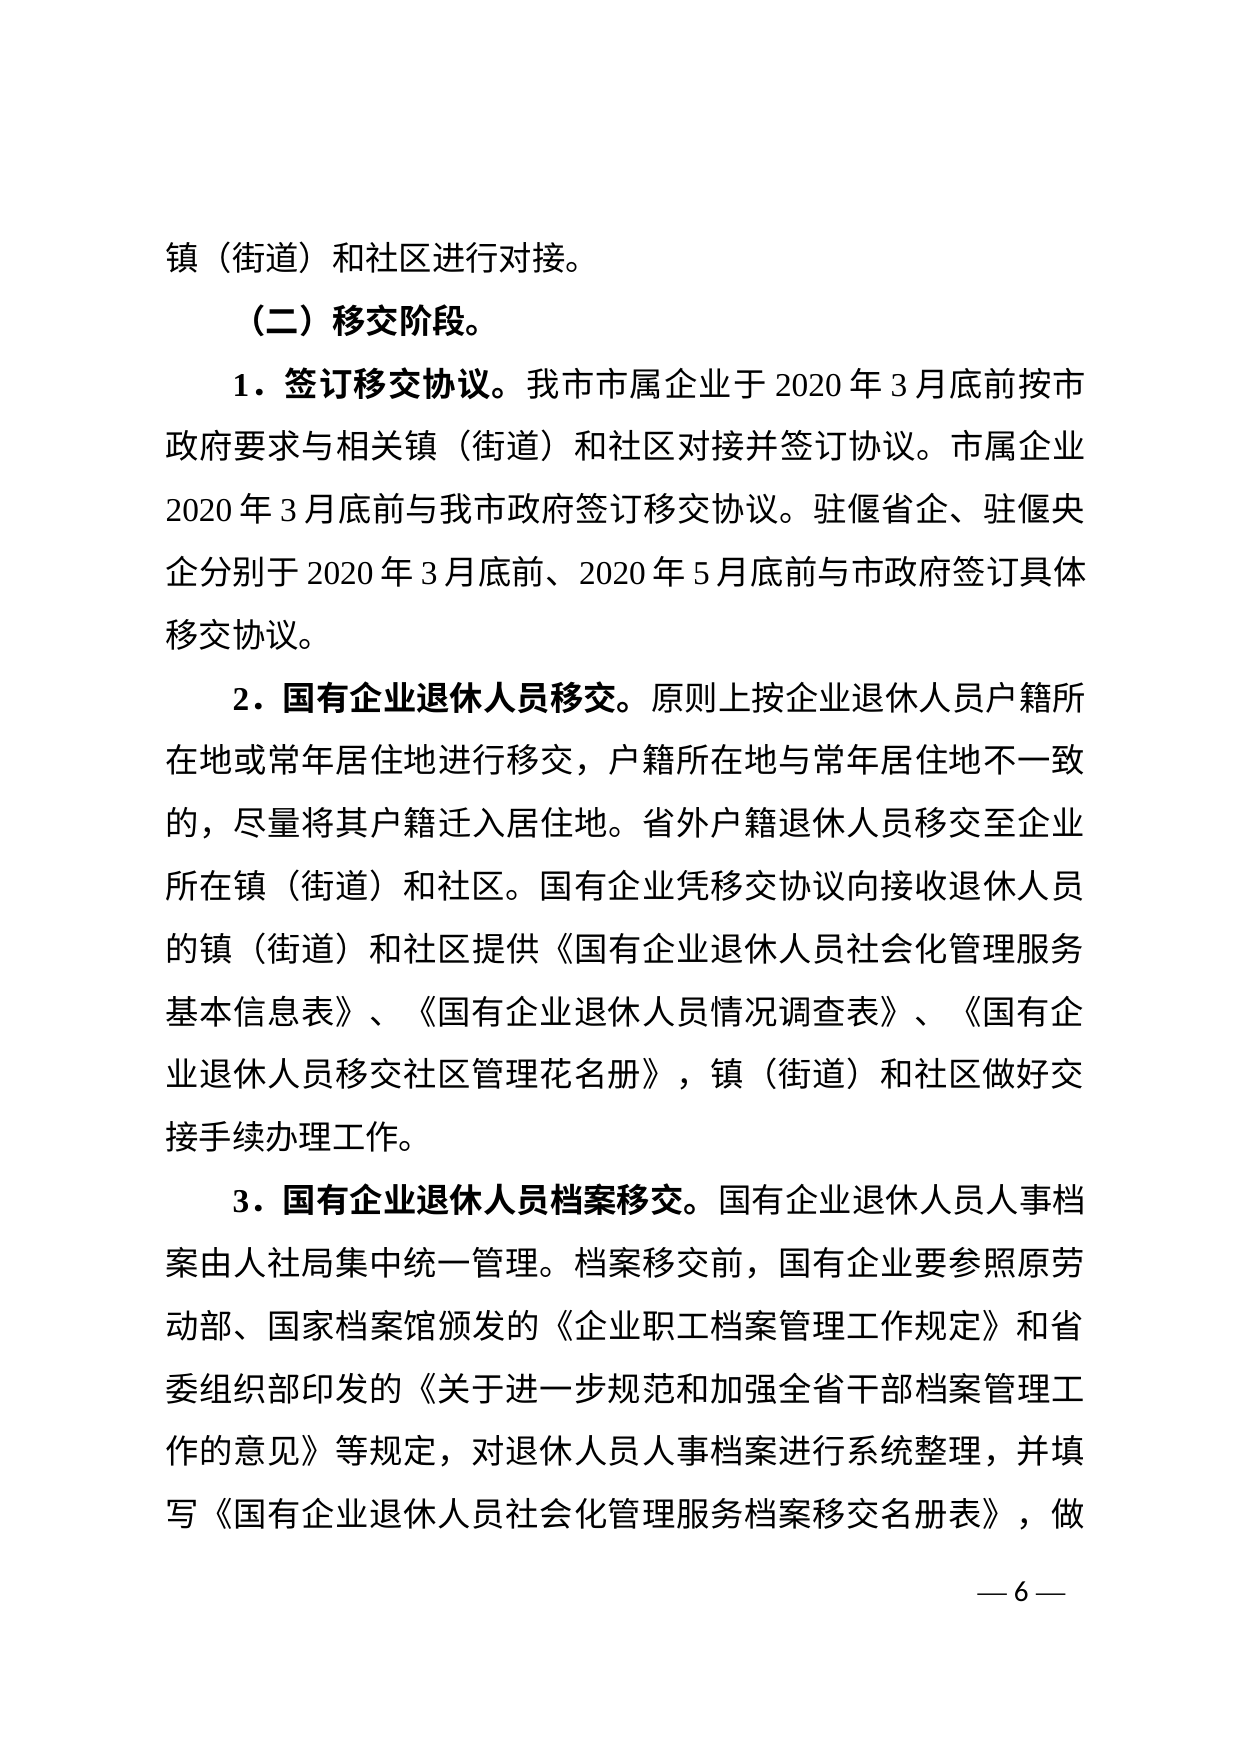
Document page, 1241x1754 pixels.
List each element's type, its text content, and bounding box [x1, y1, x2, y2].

text （二）移交阶段。 [165, 287, 1087, 350]
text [165, 1167, 1087, 1543]
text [165, 224, 1087, 287]
text 2．国有企业退休人员移交。原则上按企业退休人员户籍所在地或常年居住地进行移交，户籍所在地与常年居住地不一致的，尽量将其户籍迁入居住地。省外户籍退休人员移交至企业所在镇（街道）和社区。国有企业凭移交协议向接收退休人员的镇（街道）和社区提供《国有企业退休人员社会化管理服务基本信息表》、《国有企业退休人员情况调查表》、《国有企业退休人员移交社区管理花名册》，镇（街道）和社区做好交接手续办理工作。 [165, 664, 1087, 1167]
text 1．签订移交协议。我市市属企业于2020年3月底前按市政府要求与相关镇（街道）和社区对接并签订协议。市属企业2020年3月底前与我市政府签订移交协议。驻偃省企、驻偃央企分别于2020年3月底前、2020年5月底前与市政府签订具体移交协议。 [165, 350, 1087, 664]
